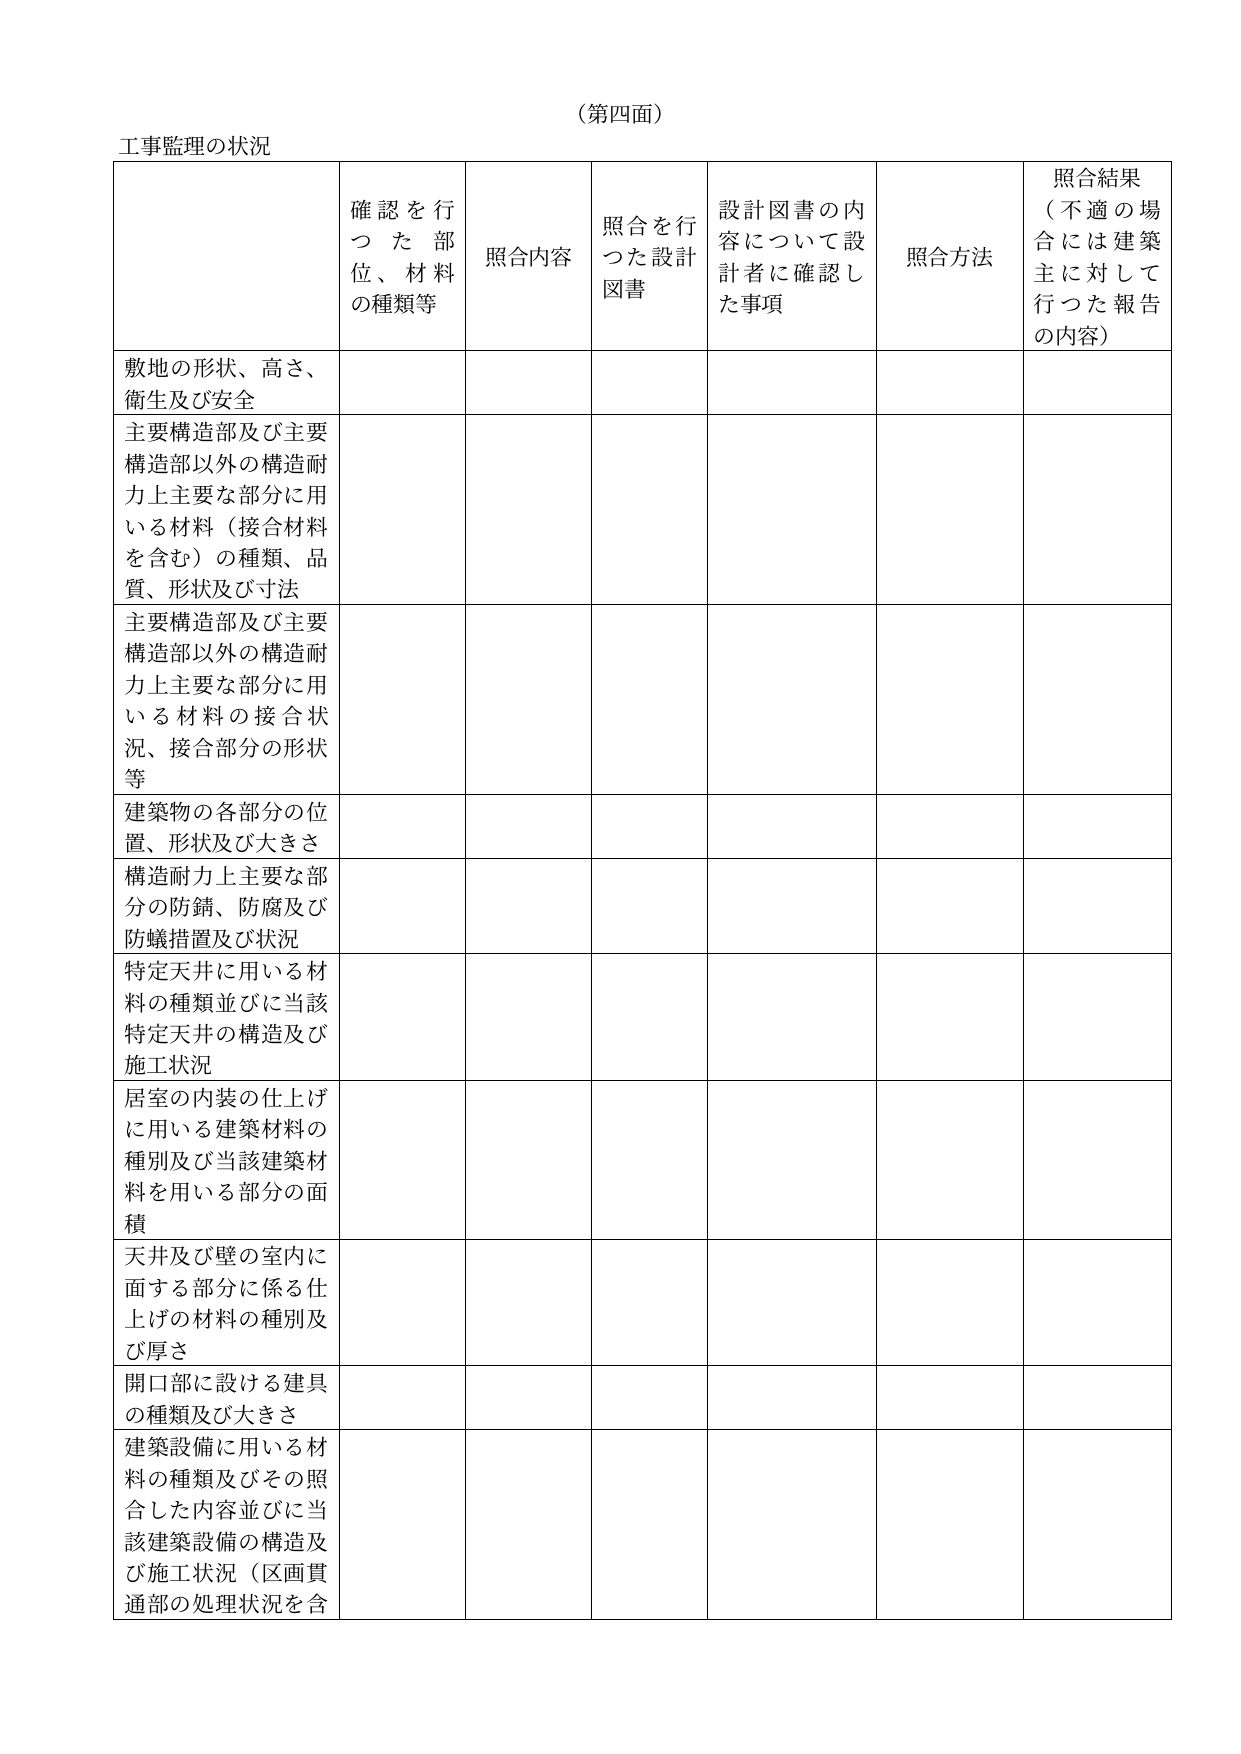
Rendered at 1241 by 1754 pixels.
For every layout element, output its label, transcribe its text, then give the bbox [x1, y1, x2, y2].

table_cell 天井及び壁の室内に面する部分に係る仕上げの材料の種別及び厚さ [114, 1240, 339, 1365]
table_cell [340, 1081, 465, 1238]
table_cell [114, 1430, 339, 1619]
table_cell [708, 859, 876, 953]
table_cell [340, 351, 465, 414]
table_header 確認を行つた部位、材料の種類等 [340, 162, 465, 350]
table_cell [592, 795, 707, 858]
table_cell 敷地の形状、高さ、衛生及び安全 [114, 351, 339, 414]
table_cell [592, 605, 707, 794]
table_cell [877, 605, 1023, 794]
table_cell [592, 351, 707, 414]
table_cell [708, 1240, 876, 1365]
table_cell [340, 795, 465, 858]
table_cell [708, 1366, 876, 1429]
table_cell [592, 1081, 707, 1238]
table_cell [877, 1240, 1023, 1365]
table_cell [340, 415, 465, 604]
table_cell [877, 795, 1023, 858]
table_cell [466, 415, 591, 604]
table_cell [1024, 415, 1171, 604]
table_cell 主要構造部及び主要構造部以外の構造耐力上主要な部分に用いる材料の接合状況、接合部分の形状等 [114, 605, 339, 794]
table_cell [466, 859, 591, 953]
table_cell [877, 415, 1023, 604]
table_cell [1024, 795, 1171, 858]
table_cell [1024, 1240, 1171, 1365]
table_cell [708, 954, 876, 1080]
table_cell [708, 1430, 876, 1619]
table_cell [1024, 351, 1171, 414]
table_cell 居室の内装の仕上げに用いる建築材料の種別及び当該建築材料を用いる部分の面積 [114, 1081, 339, 1238]
table_cell [466, 1366, 591, 1429]
table_cell [466, 795, 591, 858]
table_cell [592, 859, 707, 953]
table_cell [708, 795, 876, 858]
table_cell [466, 1430, 591, 1619]
table_cell [1024, 859, 1171, 953]
table_cell [708, 605, 876, 794]
table_cell [1024, 1081, 1171, 1238]
table_cell [708, 415, 876, 604]
table_header [114, 162, 339, 350]
table_cell [466, 1081, 591, 1238]
table_cell 構造耐力上主要な部分の防錆、防腐及び防蟻措置及び状況 [114, 859, 339, 953]
table_cell [1024, 605, 1171, 794]
table_header 照合方法 [877, 162, 1023, 350]
table_cell [592, 1240, 707, 1365]
table_cell [1024, 1430, 1171, 1619]
table_cell [708, 1081, 876, 1238]
table_header 照合結果 （不適の場合には建築主に対して行つた報告の内容） [1024, 162, 1171, 350]
table_header 照合内容 [466, 162, 591, 350]
table_cell [592, 415, 707, 604]
table_cell [1024, 954, 1171, 1080]
table_cell [877, 954, 1023, 1080]
table_cell [877, 859, 1023, 953]
table_cell [466, 605, 591, 794]
table_cell [592, 954, 707, 1080]
table_cell 主要構造部及び主要構造部以外の構造耐力上主要な部分に用いる材料（接合材料を含む）の種類、品質、形状及び寸法 [114, 415, 339, 604]
table_cell 特定天井に用いる材料の種類並びに当該特定天井の構造及び施工状況 [114, 954, 339, 1080]
table_header 設計図書の内容について設計者に確認した事項 [708, 162, 876, 350]
table_cell [592, 1366, 707, 1429]
table_cell [708, 351, 876, 414]
table_cell [1024, 1366, 1171, 1429]
table_cell [340, 605, 465, 794]
table_cell [340, 1430, 465, 1619]
text （第四面） [118, 98, 1122, 129]
table_cell [340, 1240, 465, 1365]
table_cell 開口部に設ける建具の種類及び大きさ [114, 1366, 339, 1429]
table_cell [340, 859, 465, 953]
table_cell [877, 1430, 1023, 1619]
text 工事監理の状況 [118, 129, 1122, 161]
table_cell 建築物の各部分の位置、形状及び大きさ [114, 795, 339, 858]
table_cell [877, 1081, 1023, 1238]
table_cell [466, 1240, 591, 1365]
table_cell [340, 1366, 465, 1429]
table_cell [592, 1430, 707, 1619]
table_cell [340, 954, 465, 1080]
table_cell [466, 351, 591, 414]
table_cell [466, 954, 591, 1080]
table_cell [877, 351, 1023, 414]
table_header 照合を行つた設計図書 [592, 162, 707, 350]
table_cell [877, 1366, 1023, 1429]
